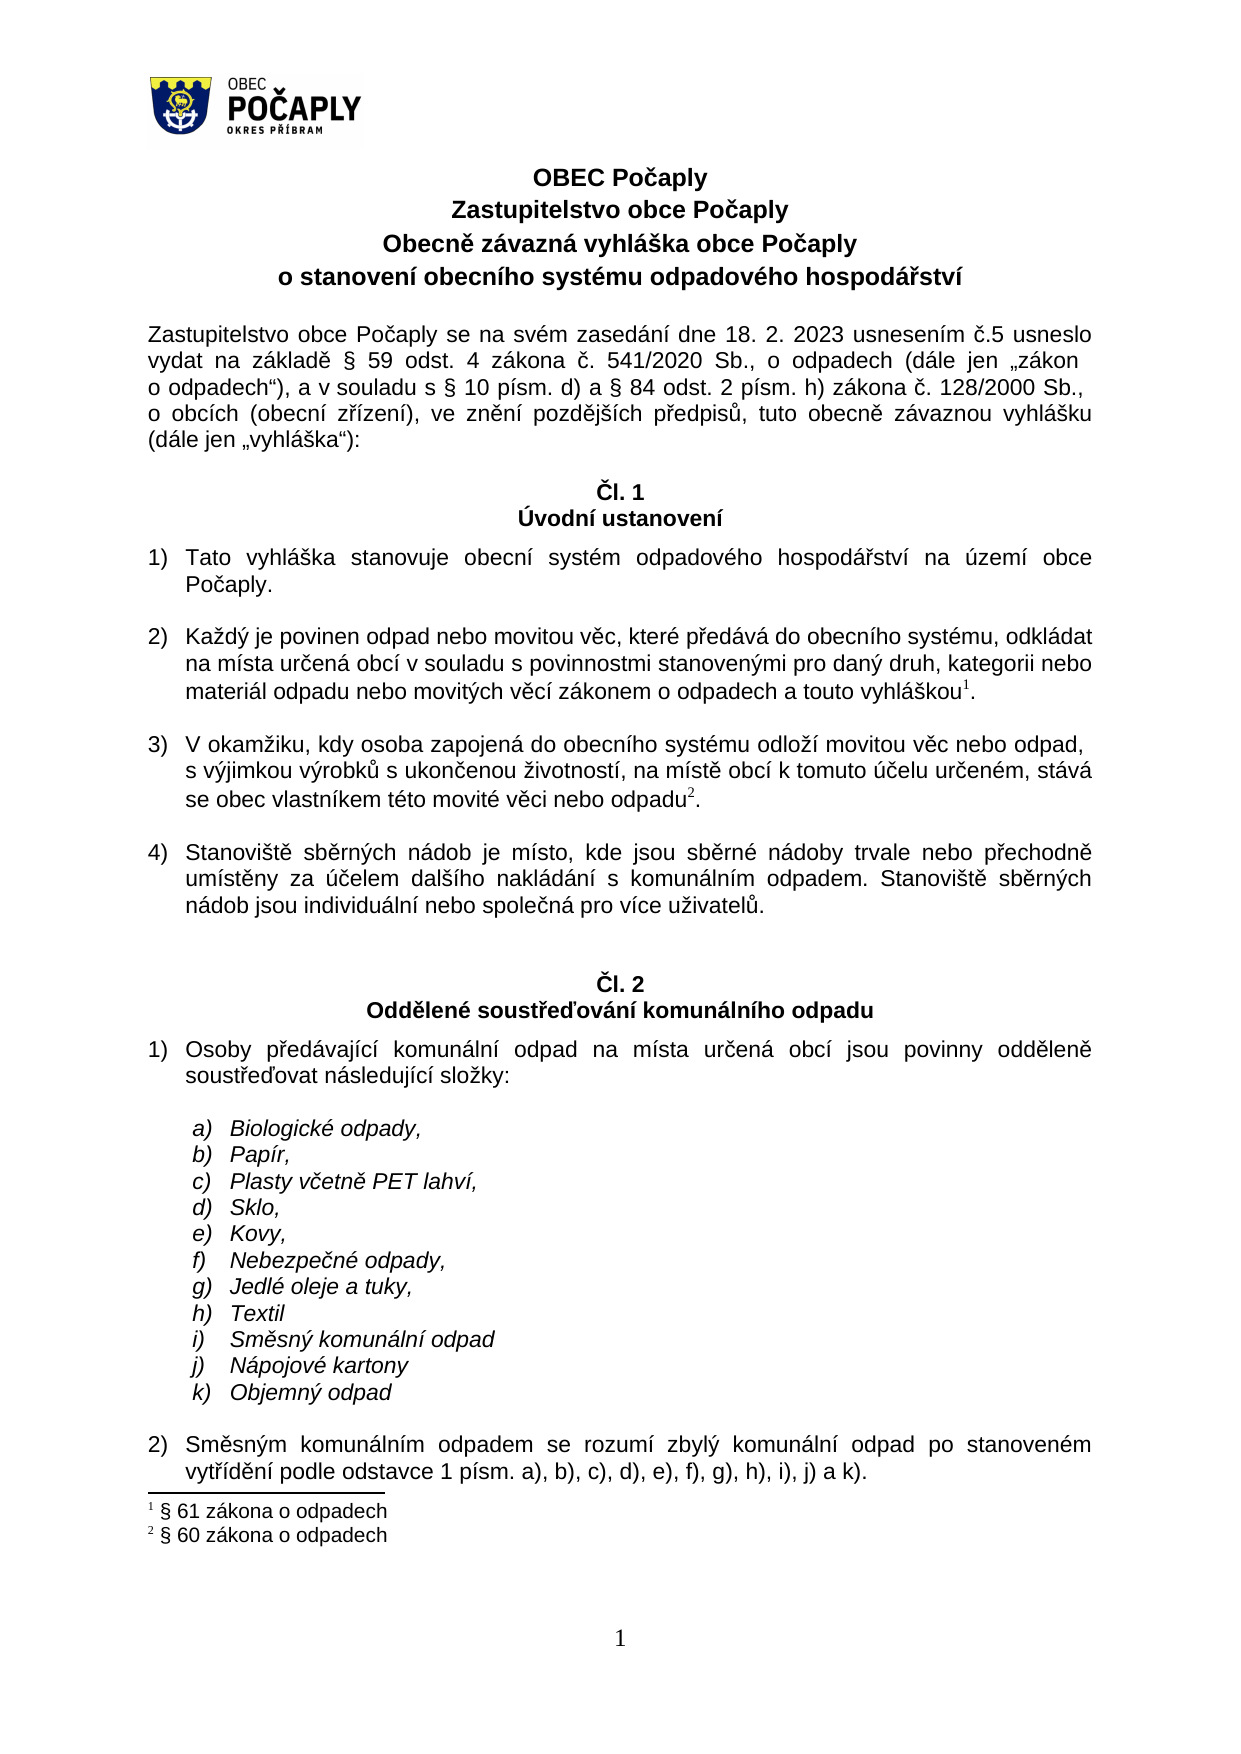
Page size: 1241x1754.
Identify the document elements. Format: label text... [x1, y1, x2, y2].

text Čl. 1 [148, 479, 1092, 505]
list Sklo, [192, 1194, 1092, 1220]
text Úvodní ustanovení [148, 505, 1092, 532]
list Biologické odpady, [192, 1115, 1092, 1141]
list Nebezpečné odpady, [192, 1247, 1092, 1273]
list Plasty včetně PET lahví, [192, 1168, 1092, 1194]
text OBEC Počaply [148, 162, 1092, 191]
picture [147, 73, 364, 150]
text Oddělené soustřeďování komunálního odpadu [148, 997, 1092, 1023]
list Stanoviště sběrných nádob je místo, kde jsou sběrné nádoby trvale nebo přechodně umístěny za účelem dalšího nakládání s komunálním odpadem. Stanoviště sběrných nádob jsou individuální nebo společná pro více uživatelů. [148, 839, 1092, 918]
list Směsným komunálním odpadem se rozumí zbylý komunální odpad po stanoveném vytřídění podle odstavce 1 písm. a), b), c), d), e), f), g), h), i), j) a k). [148, 1431, 1092, 1484]
list Směsný komunální odpad [192, 1326, 1092, 1352]
list Nápojové kartony [192, 1352, 1092, 1378]
list Papír, [192, 1141, 1092, 1168]
list Osoby předávající komunální odpad na místa určená obcí jsou povinny odděleně soustřeďovat následující složky: [148, 1036, 1092, 1089]
list Textil [192, 1299, 1092, 1326]
list Tato vyhláška stanovuje obecní systém odpadového hospodářství na území obce Počaply. [148, 544, 1092, 597]
list V okamžiku, kdy osoba zapojená do obecního systému odloží movitou věc nebo odpad, s výjimkou výrobků s ukončenou životností, na místě obcí k tomuto účelu určeném, stává se obec vlastníkem této movité věci nebo odpadu. [148, 731, 1092, 813]
text Obecně závazná vyhláška obce Počaply [148, 228, 1092, 257]
list Jedlé oleje a tuky, [192, 1273, 1092, 1299]
text Zastupitelstvo obce Počaply se na svém zasedání dne 18. 2. 2023 usnesením č.5 usneslo vydat na základě § 59 odst. 4 zákona č. 541/2020 Sb., o odpadech (dále jen „zákon o odpadech“), a v souladu s § 10 písm. d) a § 84 odst. 2 písm. h) zákona č. 128/2000 Sb., o obcích (obecní zřízení), ve znění pozdějších předpisů, tuto obecně závaznou vyhlášku (dále jen „vyhláška“): [148, 321, 1092, 453]
text Čl. 2 [148, 971, 1092, 997]
list Kovy, [192, 1220, 1092, 1247]
text o stanovení obecního systému odpadového hospodářství [148, 262, 1092, 290]
list Objemný odpad [192, 1378, 1092, 1405]
text Zastupitelstvo obce Počaply [148, 196, 1092, 224]
list Každý je povinen odpad nebo movitou věc, které předává do obecního systému, odkládat na místa určená obcí v souladu s povinnostmi stanovenými pro daný druh, kategorii nebo materiál odpadu nebo movitých věcí zákonem o odpadech a touto vyhláškou. [148, 623, 1092, 705]
